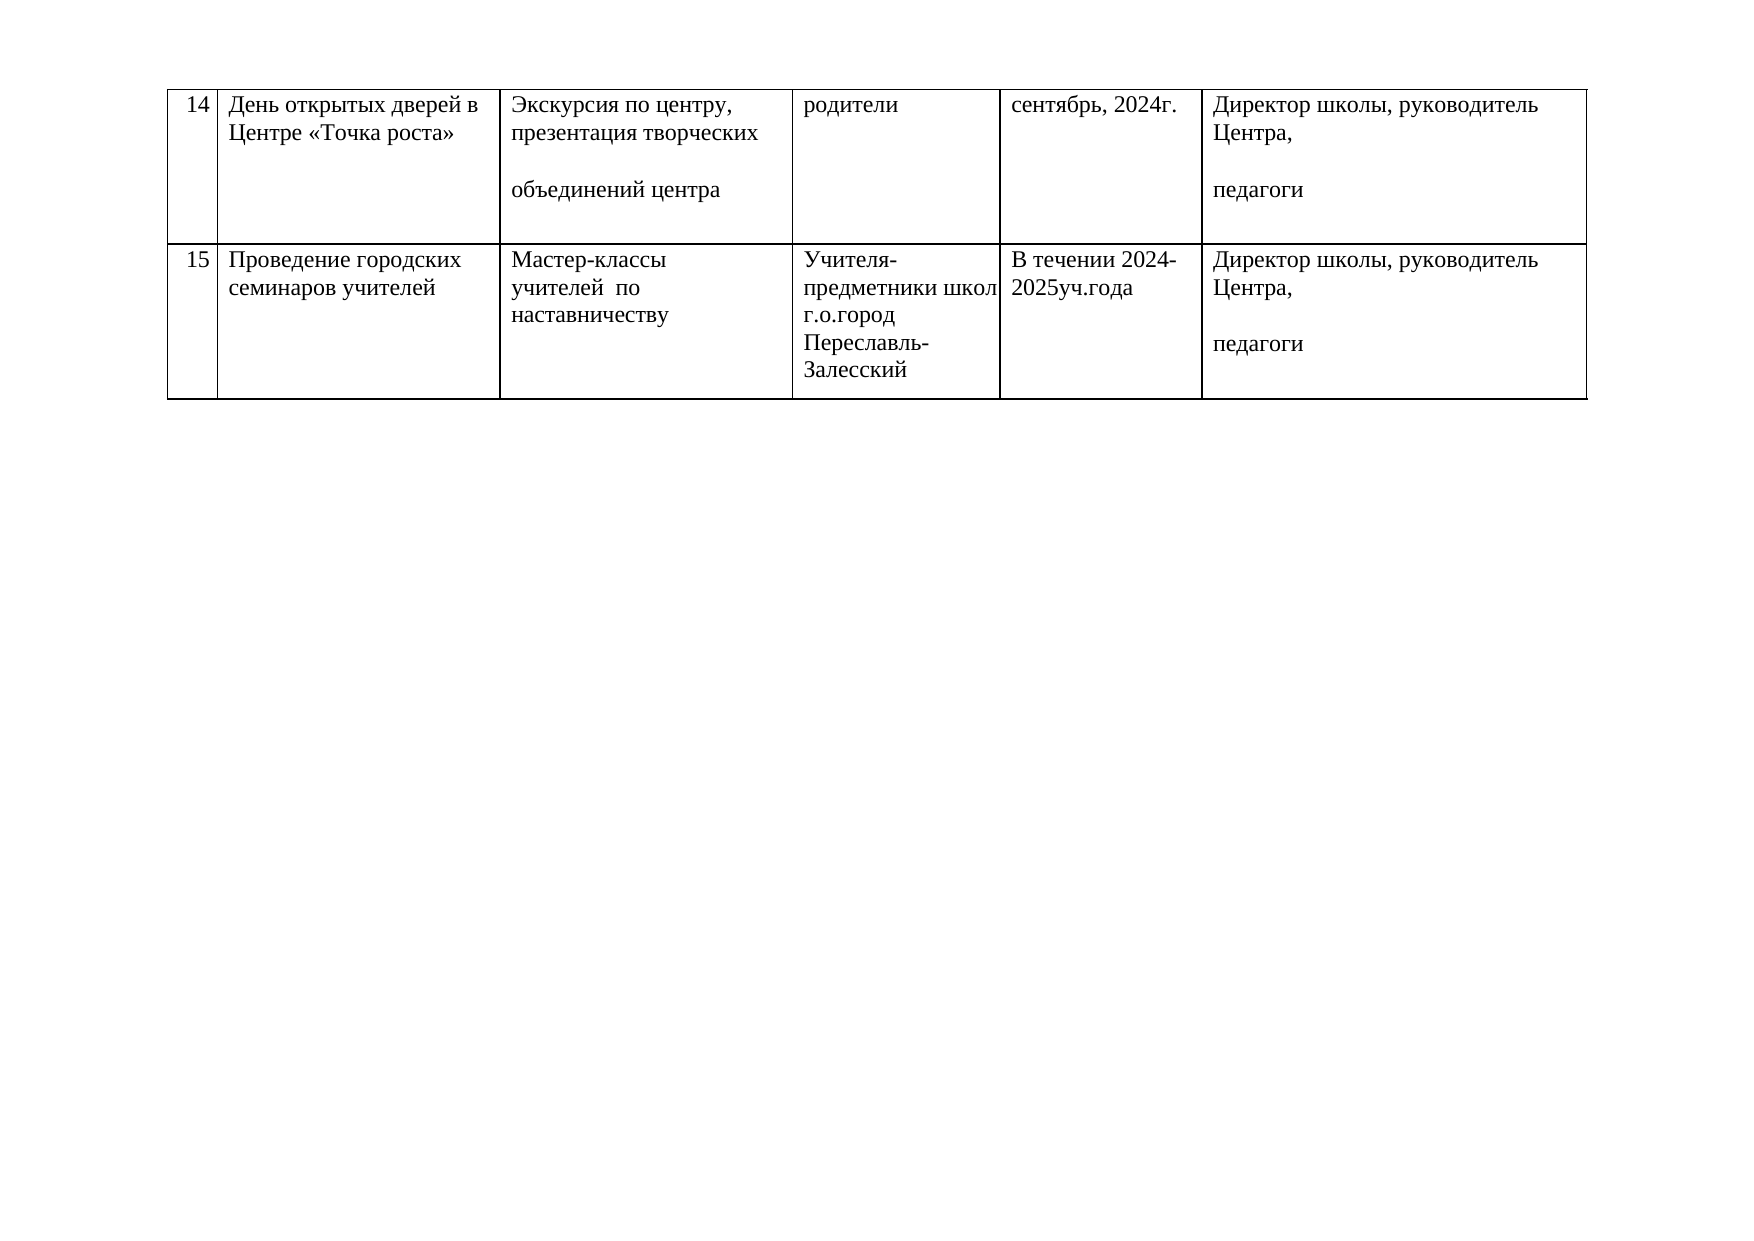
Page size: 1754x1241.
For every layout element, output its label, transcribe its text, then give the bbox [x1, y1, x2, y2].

table_cell День открытых дверей в Центре «Точка роста» [218, 90, 499, 243]
table_cell 15 [168, 245, 217, 398]
table_cell Мастер-классы учителей по наставничеству [501, 245, 792, 398]
table_cell Директор школы, руководитель Центра, педагоги [1203, 245, 1586, 398]
table_cell Учителя- предметники школ г.о.город Переславль-Залесский [793, 245, 999, 398]
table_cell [1203, 90, 1586, 243]
table_cell Экскурсия по центру, презентация творческих объединений центра [501, 90, 792, 243]
table_cell 14 [168, 90, 217, 243]
table_cell родители [793, 90, 999, 243]
table_cell В течении 2024-2025уч.года [1001, 245, 1201, 398]
table_cell сентябрь, 2024г. [1001, 90, 1201, 243]
table_cell Проведение городских семинаров учителей [218, 245, 499, 398]
